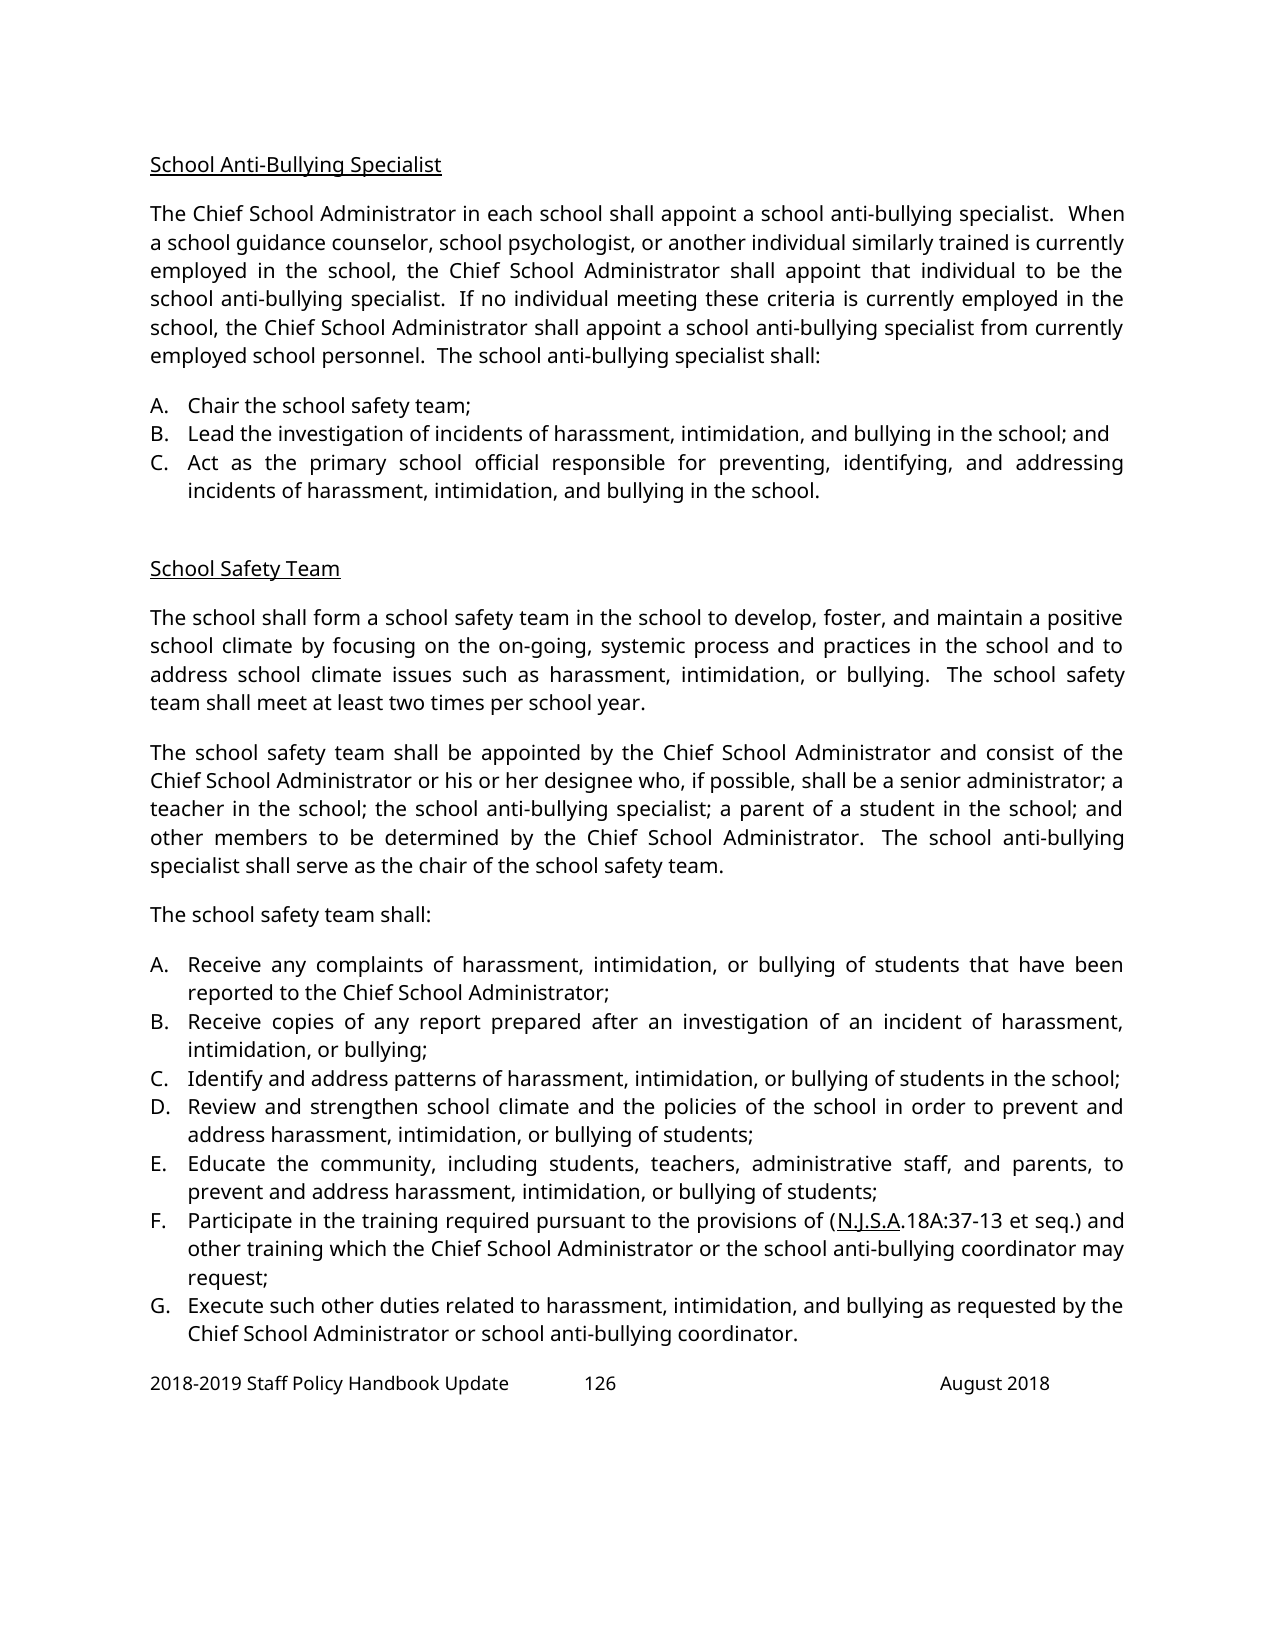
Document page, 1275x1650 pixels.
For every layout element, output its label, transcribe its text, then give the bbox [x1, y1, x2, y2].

list Execute such other duties related to harassment, intimidation, and bullying as requested by the Chief School Administrator or school anti-bullying coordinator. [150, 1291, 1125, 1348]
text The Chief School Administrator in each school shall appoint a school anti-bullying specialist. When a school guidance counselor, school psychologist, or another individual similarly trained is currently employed in the school, the Chief School Administrator shall appoint that individual to be the school anti-bullying specialist. If no individual meeting these criteria is currently employed in the school, the Chief School Administrator shall appoint a school anti-bullying specialist from currently employed school personnel. The school anti-bullying specialist shall: [150, 199, 1125, 370]
text School Anti-Bullying Specialist [150, 150, 1125, 178]
list Review and strengthen school climate and the policies of the school in order to prevent and address harassment, intimidation, or bullying of students; [150, 1092, 1125, 1149]
text The school safety team shall: [150, 901, 1125, 929]
text The school safety team shall be appointed by the Chief School Administrator and consist of the Chief School Administrator or his or her designee who, if possible, shall be a senior administrator; a teacher in the school; the school anti-bullying specialist; a parent of a student in the school; and other members to be determined by the Chief School Administrator. The school anti-bullying specialist shall serve as the chair of the school safety team. [150, 738, 1125, 880]
list Educate the community, including students, teachers, administrative staff, and parents, to prevent and address harassment, intimidation, or bullying of students; [150, 1149, 1125, 1206]
list Act as the primary school official responsible for preventing, identifying, and addressing incidents of harassment, intimidation, and bullying in the school. [150, 448, 1125, 504]
list Receive any complaints of harassment, intimidation, or bullying of students that have been reported to the Chief School Administrator; [150, 950, 1125, 1007]
list Participate in the training required pursuant to the provisions of (N.J.S.A.18A:37-13 et seq.) and other training which the Chief School Administrator or the school anti-bullying coordinator may request; [150, 1206, 1125, 1291]
list Chair the school safety team; [150, 391, 1125, 419]
list Identify and address patterns of harassment, intimidation, or bullying of students in the school; [150, 1064, 1125, 1092]
text The school shall form a school safety team in the school to develop, foster, and maintain a positive school climate by focusing on the on-going, systemic process and practices in the school and to address school climate issues such as harassment, intimidation, or bullying. The school safety team shall meet at least two times per school year. [150, 603, 1125, 717]
text School Safety Team [150, 554, 1125, 582]
list Receive copies of any report prepared after an investigation of an incident of harassment, intimidation, or bullying; [150, 1007, 1125, 1064]
list Lead the investigation of incidents of harassment, intimidation, and bullying in the school; and [150, 419, 1125, 448]
